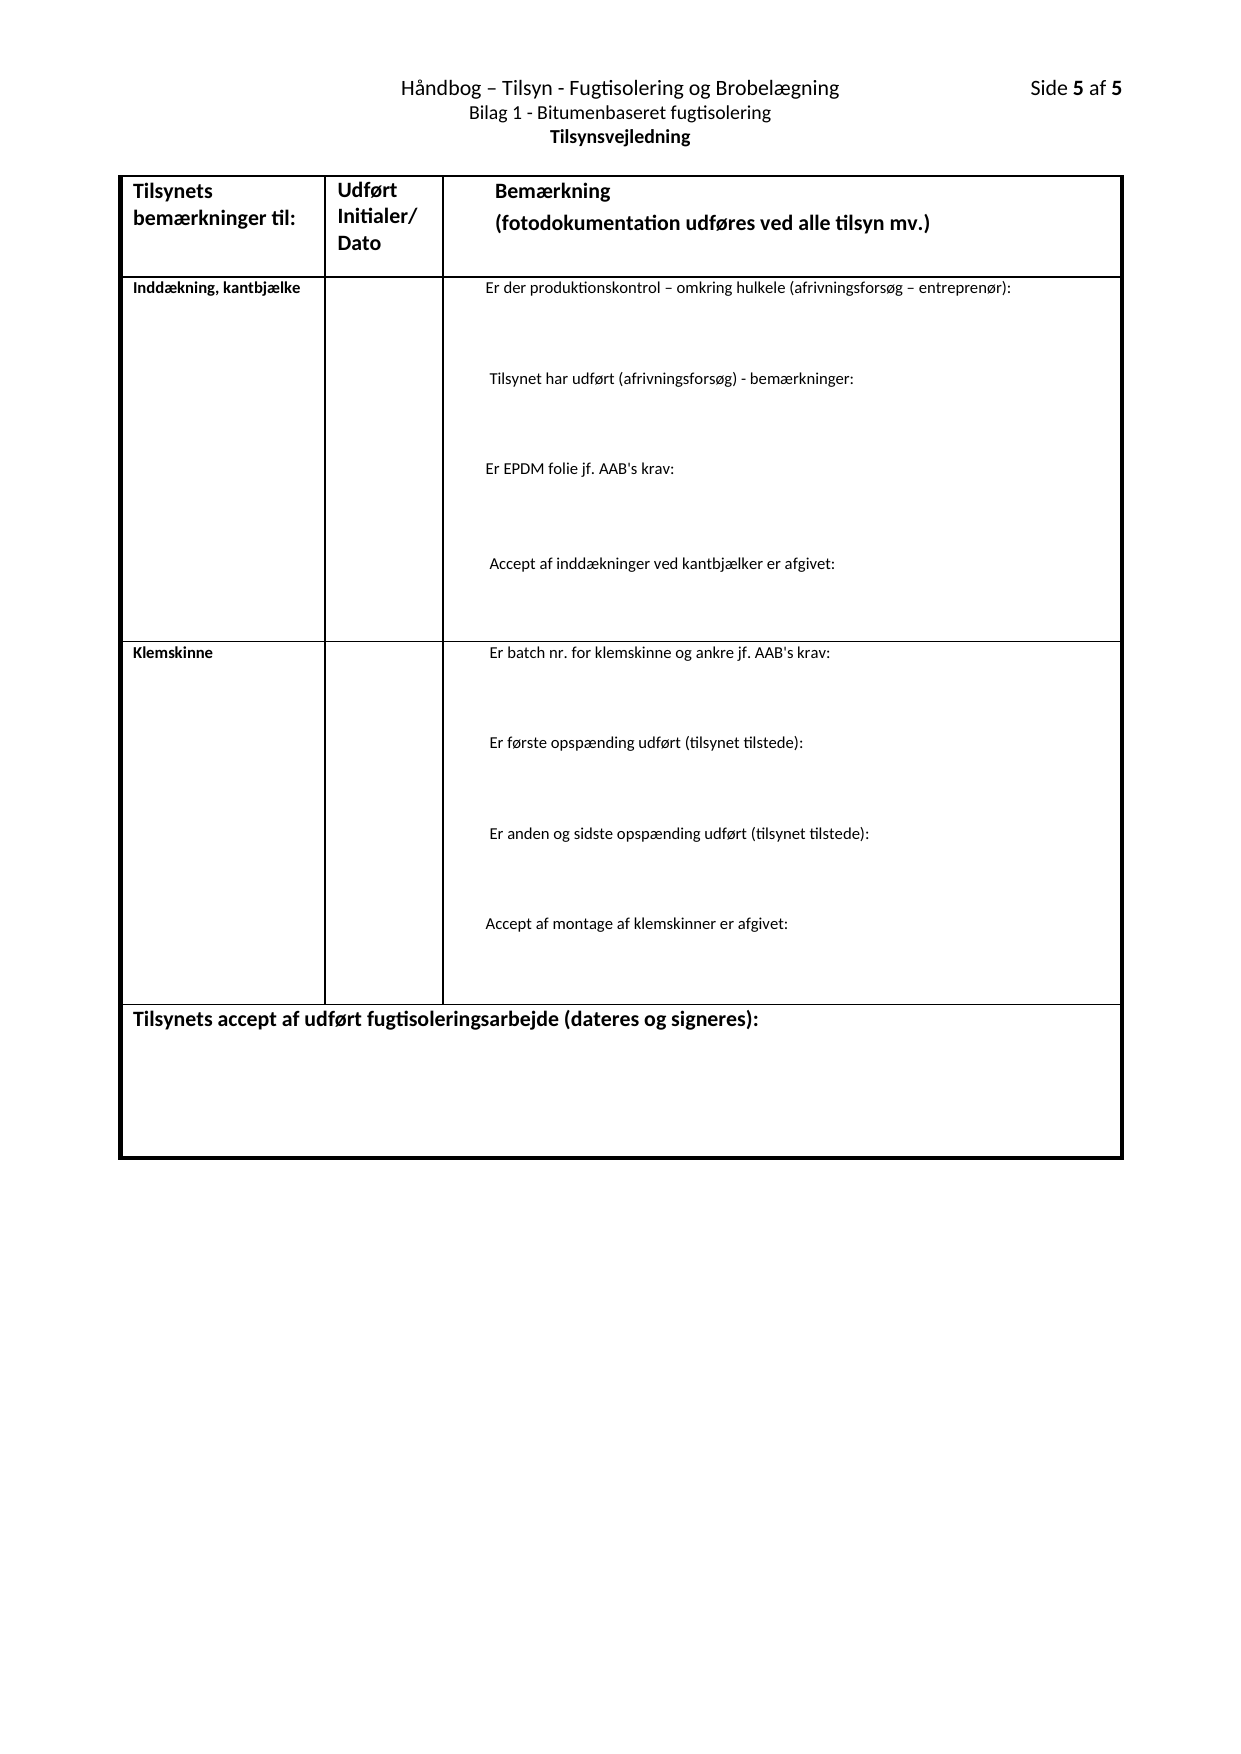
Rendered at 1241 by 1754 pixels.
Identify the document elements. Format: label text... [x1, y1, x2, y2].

table_cell Inddækning, kantbjælke [123, 278, 324, 641]
table_cell [326, 642, 442, 1003]
table_cell Er batch nr. for klemskinne og ankre jf. AAB's krav: Er første opspænding udført (tilsynet tilstede): Er anden og sidste opspænding udført (tilsynet tilstede): Accept af montage af klemskinner er afgivet: [444, 642, 1120, 1003]
table_cell Er der produktionskontrol – omkring hulkele (afrivningsforsøg – entreprenør): Tilsynet har udført (afrivningsforsøg) - bemærkninger: Er EPDM folie jf. AAB's krav: Accept af inddækninger ved kantbjælker er afgivet: [444, 278, 1120, 641]
table_cell [326, 278, 442, 641]
table_cell Tilsynets accept af udført fugtisoleringsarbejde (dateres og signeres): [123, 1005, 1120, 1156]
table_header Tilsynets bemærkninger til: [123, 177, 324, 276]
table_header Bemærkning (fotodokumentation udføres ved alle tilsyn mv.) [444, 177, 1120, 276]
table_header Udført Initialer/Dato [326, 177, 442, 276]
table_cell Klemskinne [123, 642, 324, 1003]
